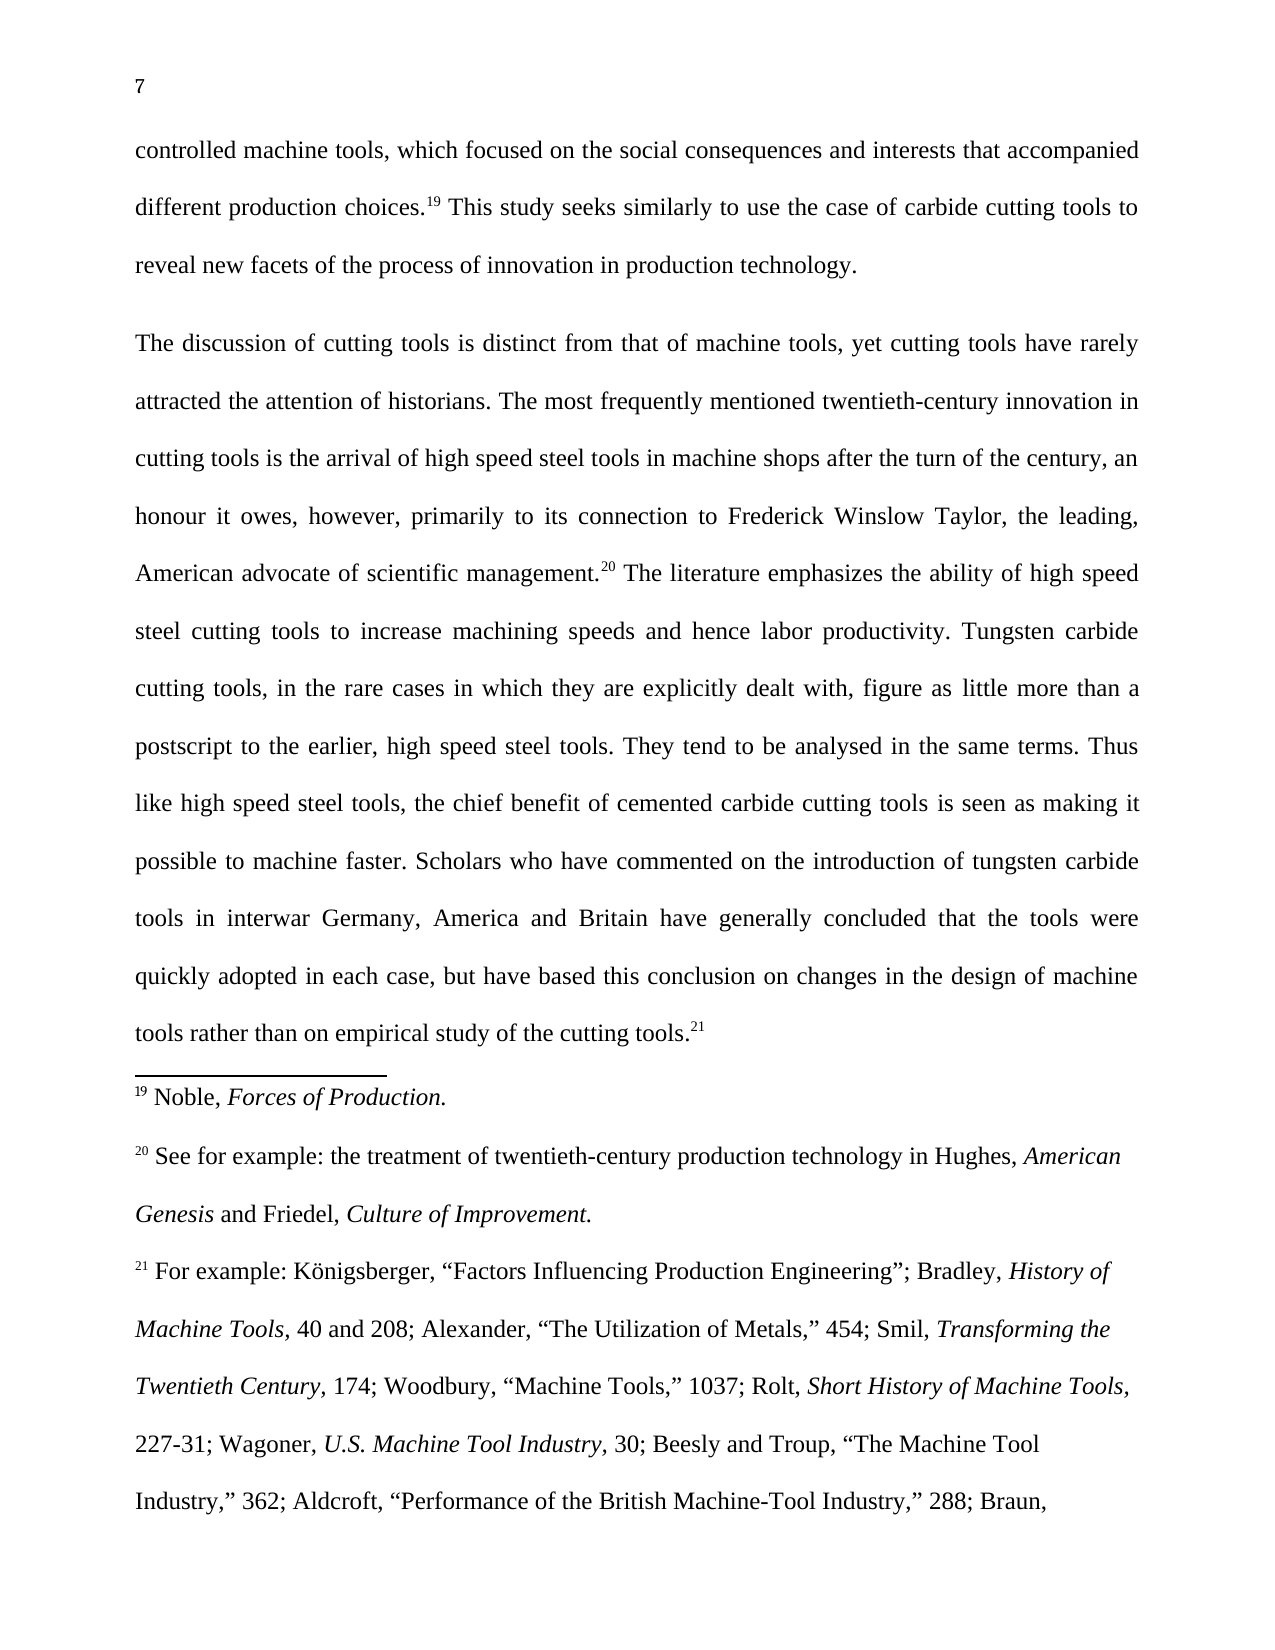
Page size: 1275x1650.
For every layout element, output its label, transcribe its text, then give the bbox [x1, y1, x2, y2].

text The discussion of cutting tools is distinct from that of machine tools, yet cutting tools have rarely attracted the attention of historians. The most frequently mentioned twentieth-century innovation in cutting tools is the arrival of high speed steel tools in machine shops after the turn of the century, an honour it owes, however, primarily to its connection to Frederick Winslow Taylor, the leading, American advocate of scientific management. The literature emphasizes the ability of high speed steel cutting tools to increase machining speeds and hence labor productivity. Tungsten carbide cutting tools, in the rare cases in which they are explicitly dealt with, figure as little more than a postscript to the earlier, high speed steel tools. They tend to be analysed in the same terms. Thus like high speed steel tools, the chief benefit of cemented carbide cutting tools is seen as making it possible to machine faster. Scholars who have commented on the introduction of tungsten carbide tools in interwar Germany, America and Britain have generally concluded that the tools were quickly adopted in each case, but have based this conclusion on changes in the design of machine tools rather than on empirical study of the cutting tools. [135, 328, 1140, 1047]
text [135, 135, 1140, 279]
